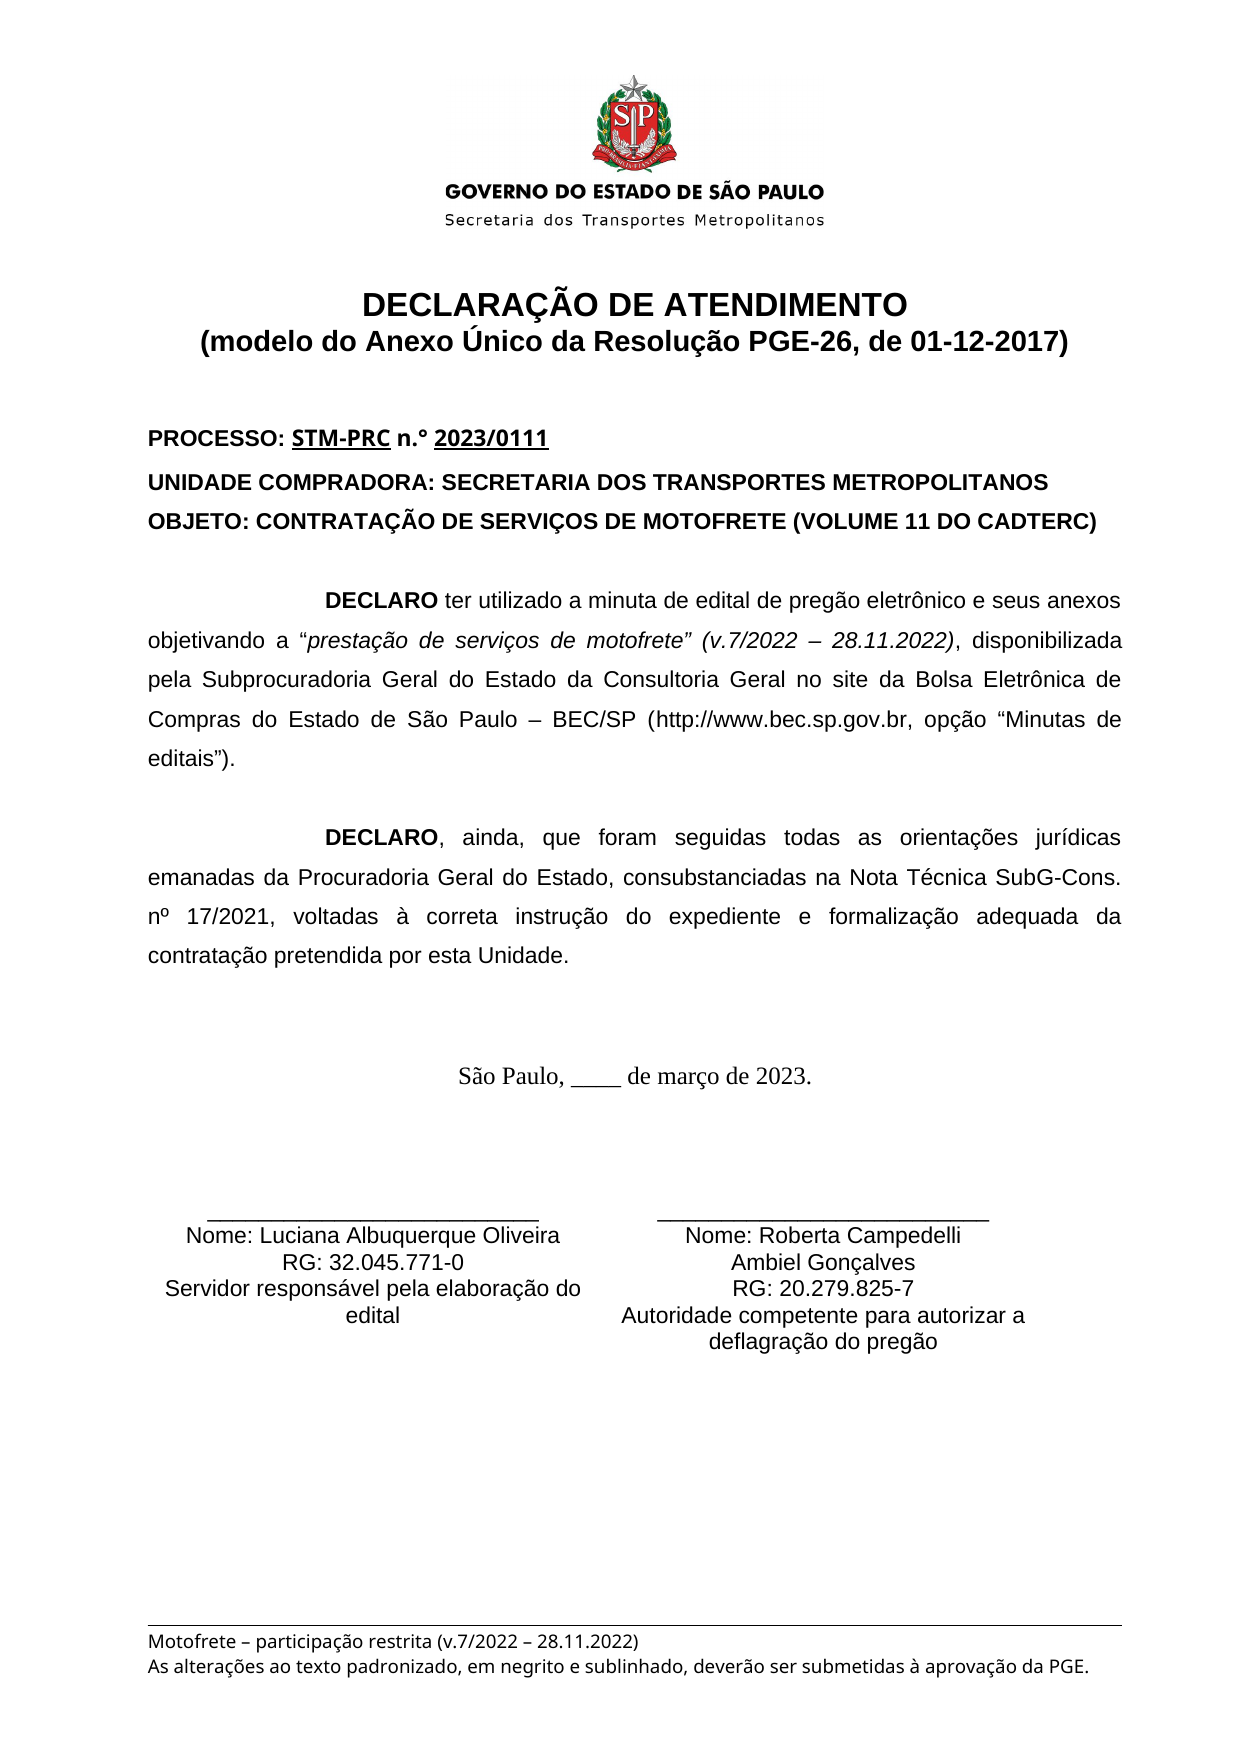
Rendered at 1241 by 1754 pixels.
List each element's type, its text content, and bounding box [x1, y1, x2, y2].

text DECLARO ter utilizado a minuta de edital de pregão eletrônico e seus anexos objetivando a “prestação de serviços de motofrete” (v.7/2022 – 28.11.2022), disponibilizada pela Subprocuradoria Geral do Estado da Consultoria Geral no site da Bolsa Eletrônica de Compras do Estado de São Paulo – BEC/SP (http://www.bec.sp.gov.br, opção “Minutas de editais”). [148, 587, 1122, 771]
text DECLARO, ainda, que foram seguidas todas as orientações jurídicas emanadas da Procuradoria Geral do Estado, consubstanciadas na Nota Técnica SubG-Cons. nº 17/2021, voltadas à correta instrução do expediente e formalização adequada da contratação pretendida por esta Unidade. [148, 824, 1122, 969]
picture [445, 75, 824, 229]
